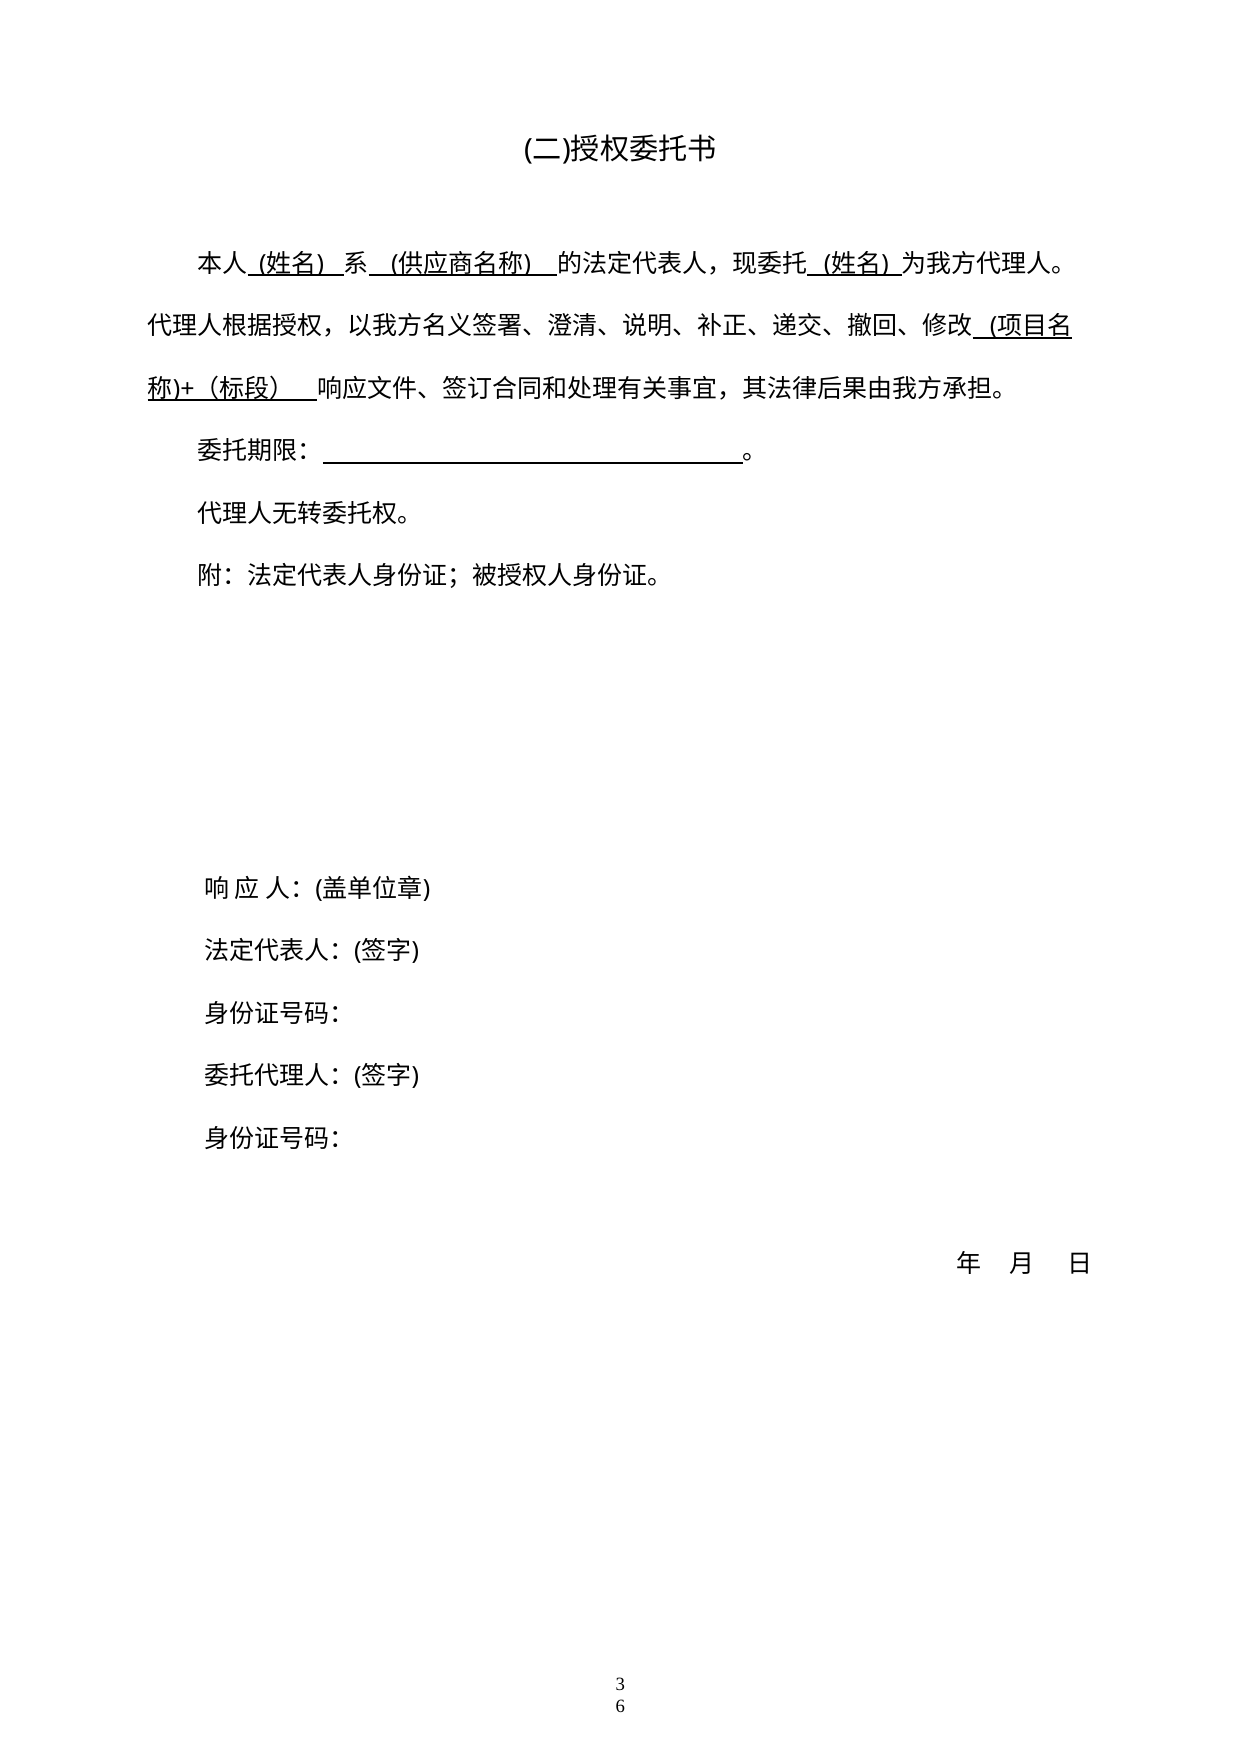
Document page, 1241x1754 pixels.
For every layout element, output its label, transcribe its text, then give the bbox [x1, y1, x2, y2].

text 年 月 日 [148, 1222, 1092, 1285]
text 法定代表人：(签字) [204, 910, 1092, 972]
text 委托代理人：(签字) [204, 1035, 1092, 1097]
text (二)授权委托书 [148, 118, 1092, 170]
text 身份证号码： [204, 1097, 1092, 1160]
text 附：法定代表人身份证；被授权人身份证。 [148, 535, 1092, 597]
text 身份证号码： [204, 972, 1092, 1035]
text 代理人无转委托权。 [148, 472, 1092, 535]
text 本人 (姓名) 系 (供应商名称) 的法定代表人，现委托 (姓名) 为我方代理人。代理人根据授权，以我方名义签署、澄清、说明、补正、递交、撤回、修改 (项目名称)+（标段） 响应文件、签订合同和处理有关事宜，其法律后果由我方承担。 [148, 222, 1092, 410]
text 委托期限： 。 [148, 410, 1092, 472]
text 响 应 人：(盖单位章) [204, 847, 1092, 910]
